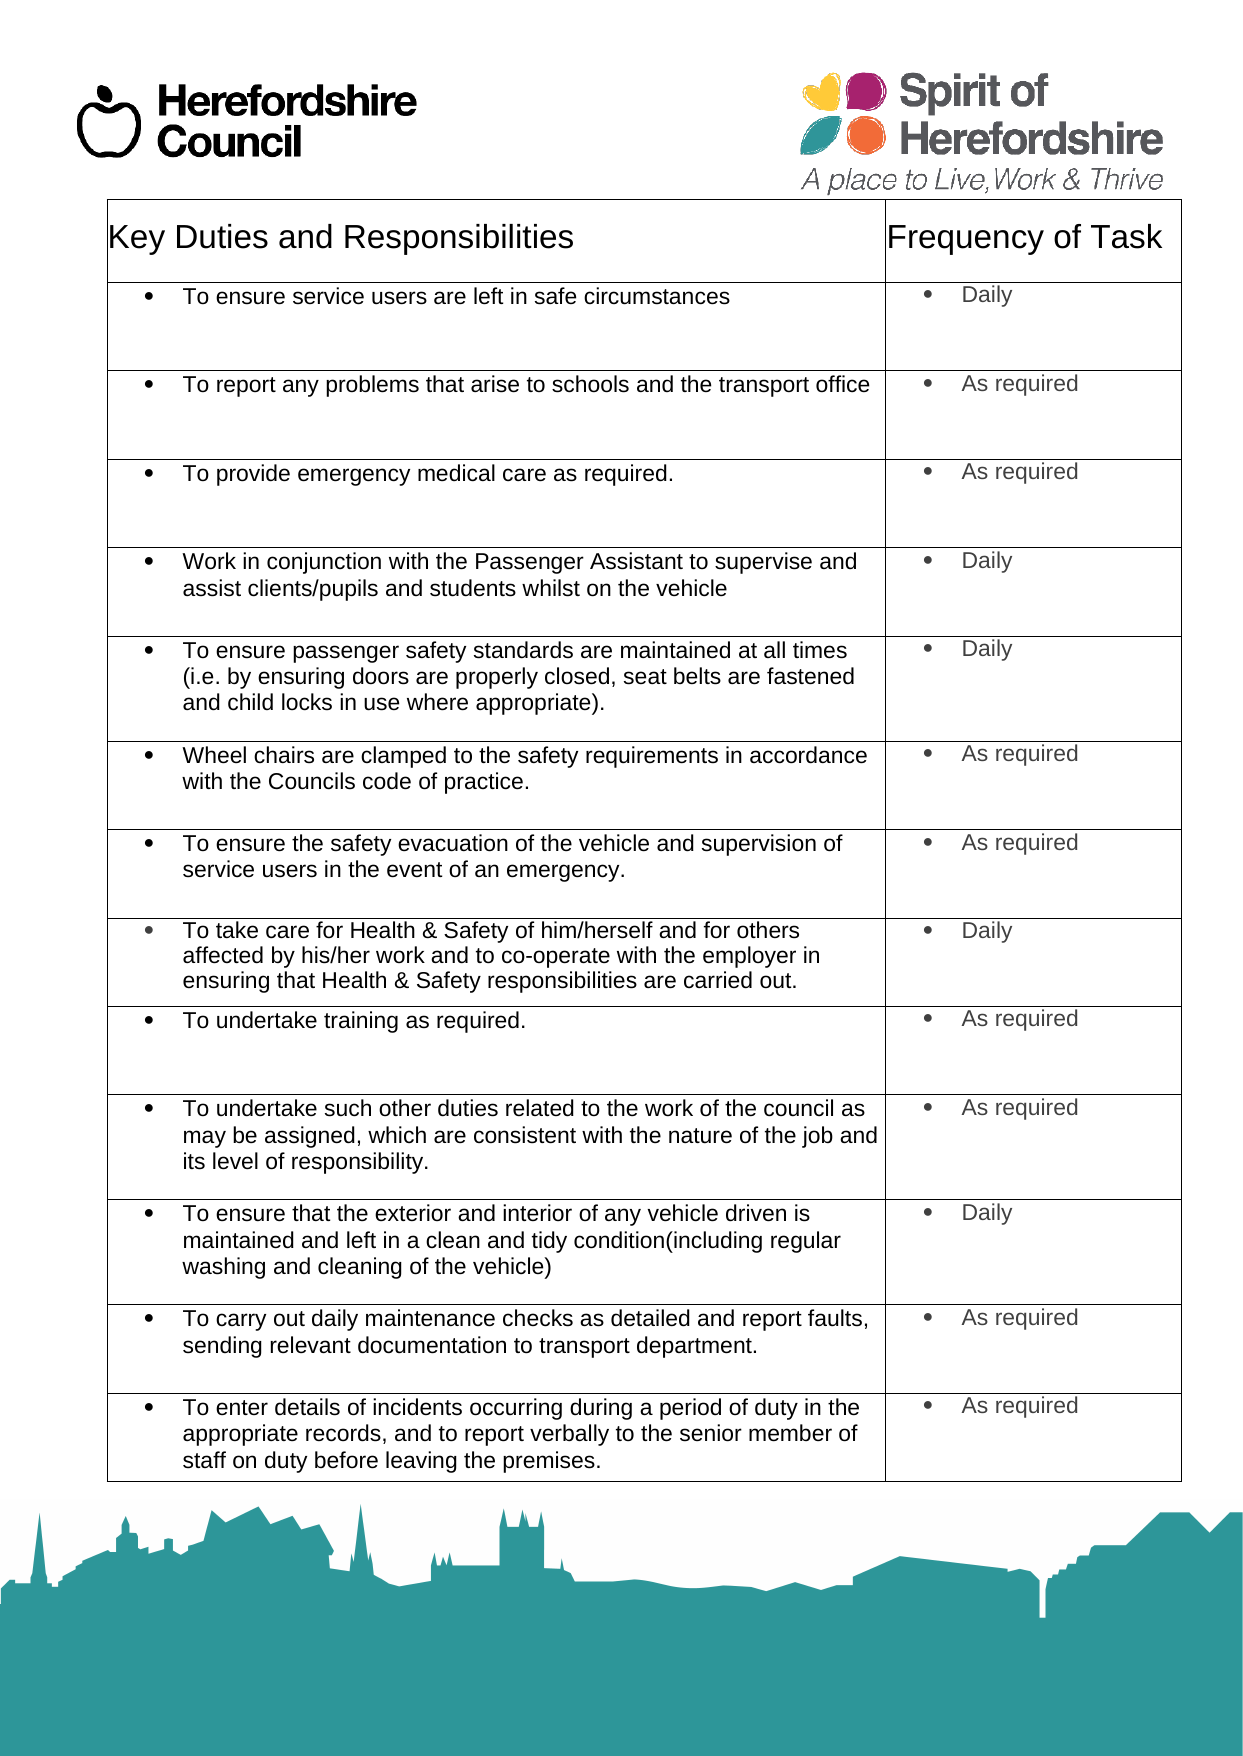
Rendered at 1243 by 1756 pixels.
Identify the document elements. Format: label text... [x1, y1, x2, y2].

table_cell As required [886, 371, 1181, 459]
table_cell As required [886, 1394, 1181, 1481]
table_cell Wheel chairs are clamped to the safety requirements in accordance with the Councils code of practice. [108, 742, 885, 829]
table_cell To undertake such other duties related to the work of the council as may be assigned, which are consistent with the nature of the job and its level of responsibility. [108, 1095, 885, 1199]
table_header Key Duties and Responsibilities [108, 200, 885, 282]
table_cell To ensure that the exterior and interior of any vehicle driven is maintained and left in a clean and tidy condition(including regular washing and cleaning of the vehicle) [108, 1200, 885, 1304]
picture [67, 75, 421, 163]
table_cell As required [886, 742, 1181, 829]
table_cell To ensure the safety evacuation of the vehicle and supervision of service users in the event of an emergency. [108, 830, 885, 917]
table_cell To take care for Health & Safety of him/herself and for others affected by his/her work and to co-operate with the employer in ensuring that Health & Safety responsibilities are carried out. [108, 919, 885, 1006]
table_cell To report any problems that arise to schools and the transport office [108, 371, 885, 459]
table_header Frequency of Task [886, 200, 1181, 282]
table_cell As required [886, 1305, 1181, 1393]
table_cell Daily [886, 548, 1181, 636]
table_cell Work in conjunction with the Passenger Assistant to supervise and assist clients/pupils and students whilst on the vehicle [108, 548, 885, 636]
table_cell Daily [886, 637, 1181, 741]
table_cell To undertake training as required. [108, 1007, 885, 1094]
table_cell To carry out daily maintenance checks as detailed and report faults, sending relevant documentation to transport department. [108, 1305, 885, 1393]
table_cell To ensure service users are left in safe circumstances [108, 283, 885, 370]
table_cell To ensure passenger safety standards are maintained at all times (i.e. by ensuring doors are properly closed, seat belts are fastened and child locks in use where appropriate). [108, 637, 885, 741]
table_cell To provide emergency medical care as required. [108, 460, 885, 547]
table_cell As required [886, 1095, 1181, 1199]
picture [789, 56, 1172, 199]
table_cell Daily [886, 919, 1181, 1006]
table_cell As required [886, 460, 1181, 547]
table_cell Daily [886, 1200, 1181, 1304]
table_cell Daily [886, 283, 1181, 370]
table_cell As required [886, 1007, 1181, 1094]
table_cell As required [886, 830, 1181, 917]
